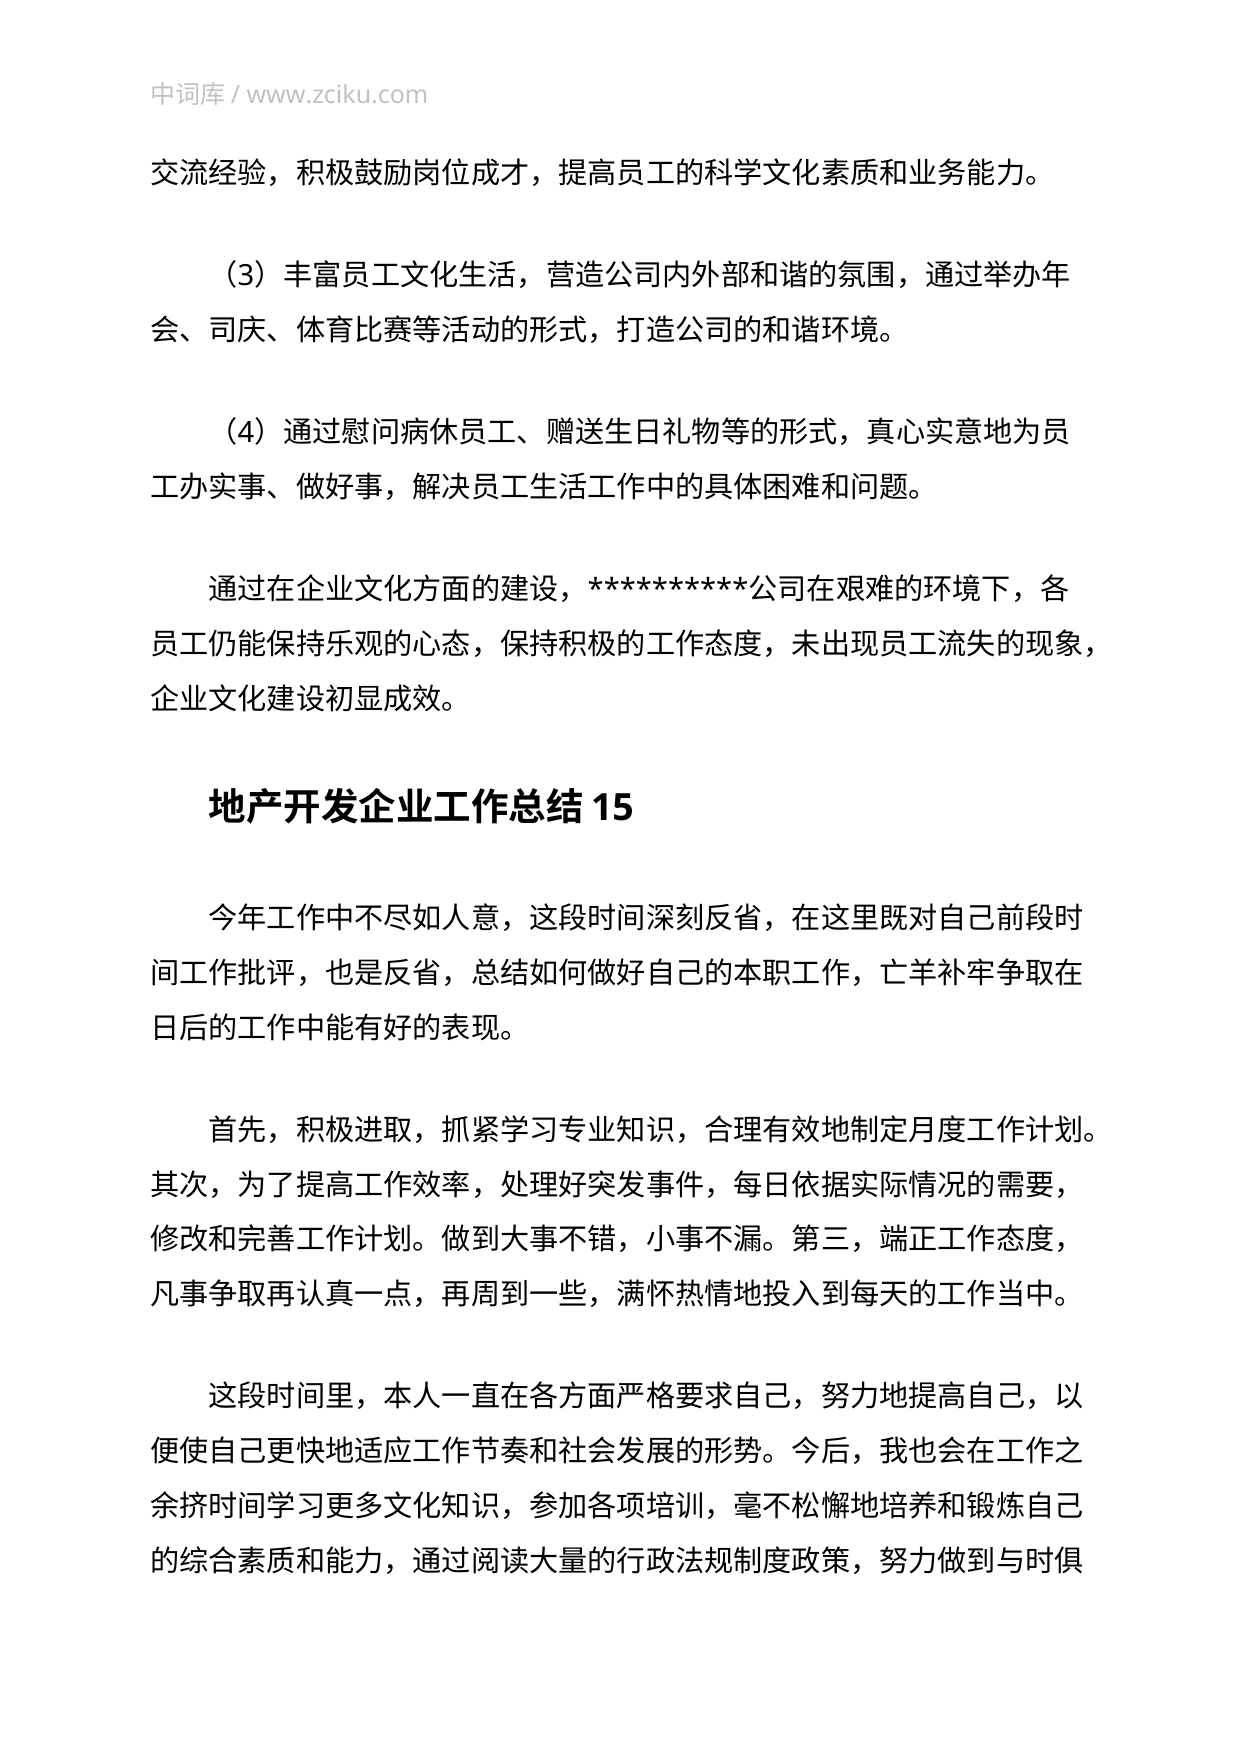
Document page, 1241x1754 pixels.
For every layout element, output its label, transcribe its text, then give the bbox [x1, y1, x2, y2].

text 首先，积极进取，抓紧学习专业知识，合理有效地制定月度工作计划。其次，为了提高工作效率，处理好突发事件，每日依据实际情况的需要，修改和完善工作计划。做到大事不错，小事不漏。第三，端正工作态度，凡事争取再认真一点，再周到一些，满怀热情地投入到每天的工作当中。 [150, 1106, 1090, 1313]
text 通过在企业文化方面的建设，**********公司在艰难的环境下，各员工仍能保持乐观的心态，保持积极的工作态度，未出现员工流失的现象，企业文化建设初显成效。 [150, 565, 1090, 717]
text 今年工作中不尽如人意，这段时间深刻反省，在这里既对自己前段时间工作批评，也是反省，总结如何做好自己的本职工作，亡羊补牢争取在日后的工作中能有好的表现。 [150, 894, 1090, 1047]
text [150, 150, 1090, 192]
text （3）丰富员工文化生活，营造公司内外部和谐的氛围，通过举办年会、司庆、体育比赛等活动的形式，打造公司的和谐环境。 [150, 252, 1090, 349]
text （4）通过慰问病休员工、赠送生日礼物等的形式，真心实意地为员工办实事、做好事，解决员工生活工作中的具体困难和问题。 [150, 408, 1090, 506]
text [150, 1373, 1090, 1579]
text 地产开发企业工作总结15 [150, 777, 1090, 831]
